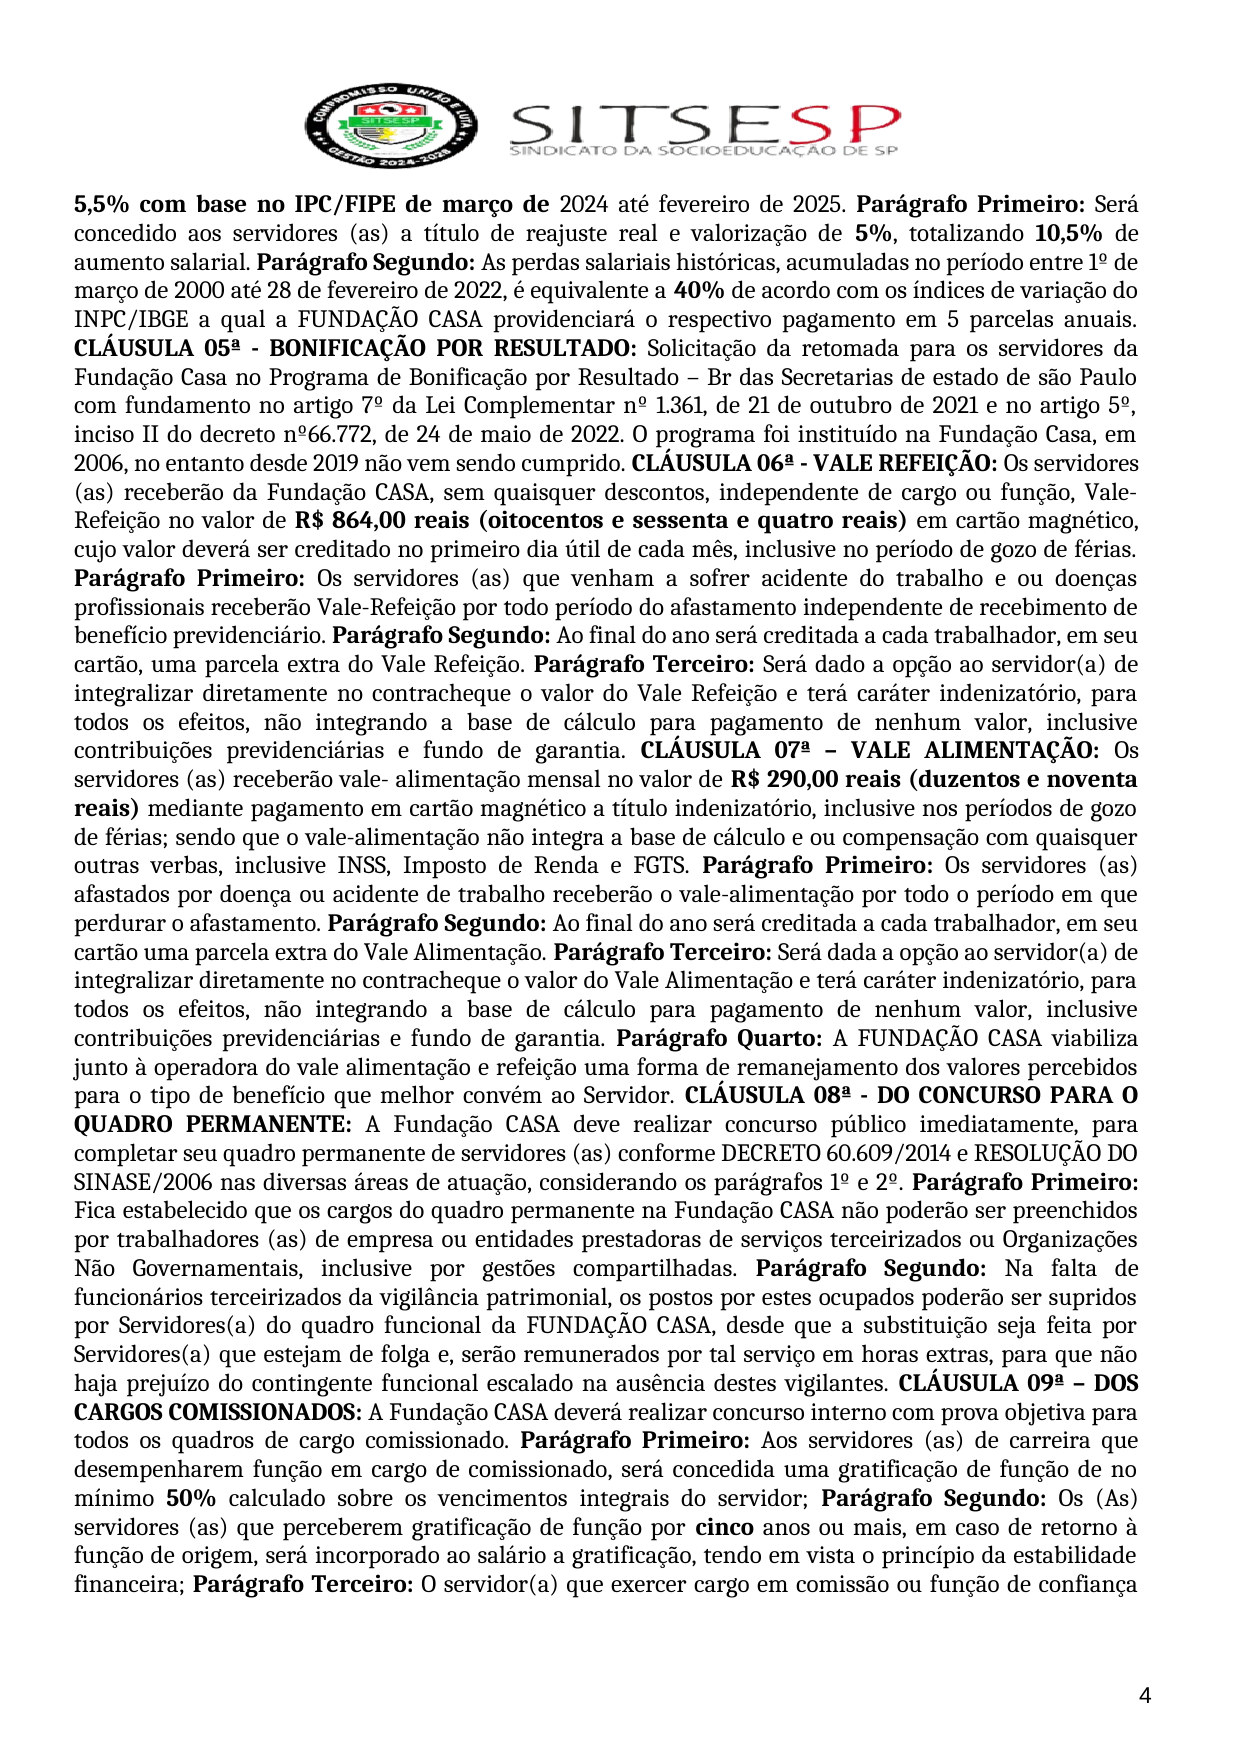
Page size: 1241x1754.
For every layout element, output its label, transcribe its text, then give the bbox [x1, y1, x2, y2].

picture [226, 70, 999, 186]
